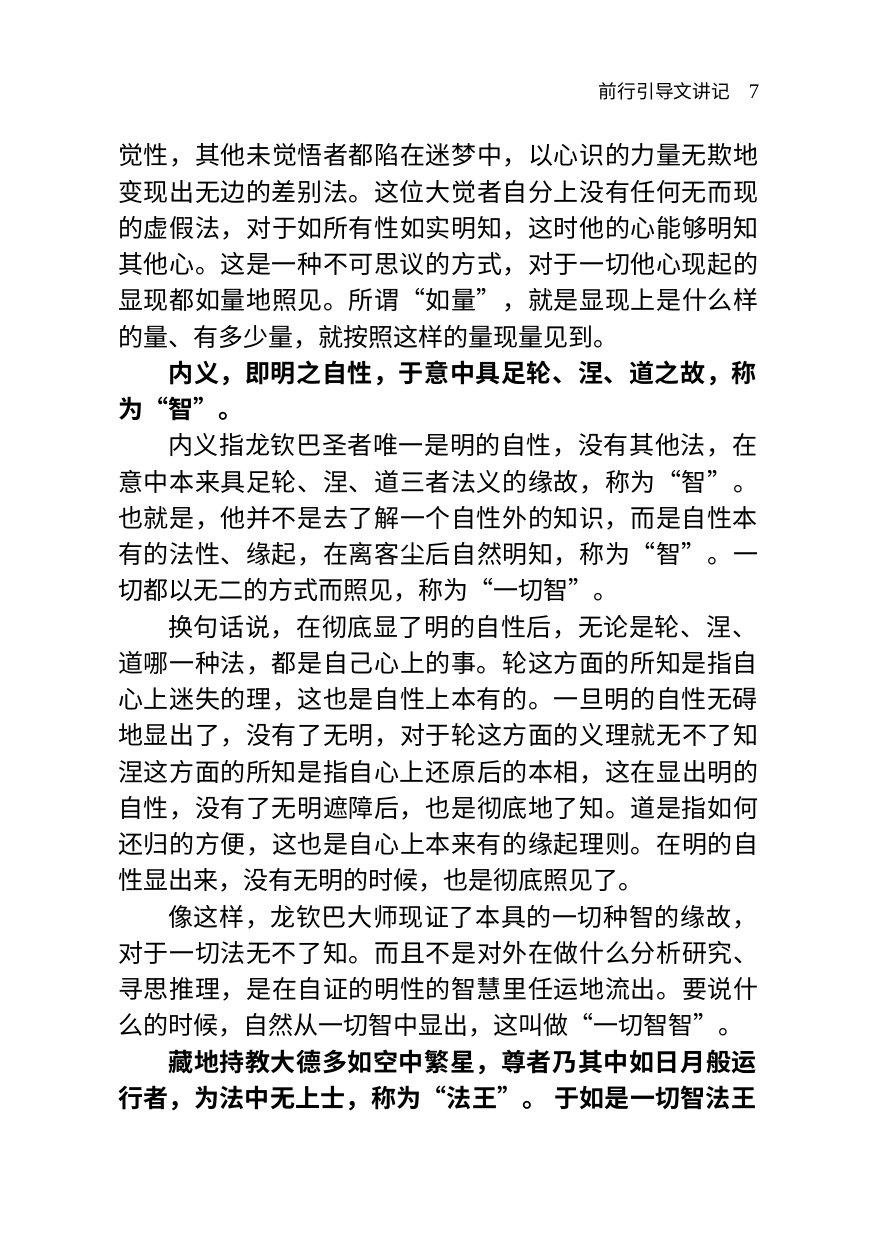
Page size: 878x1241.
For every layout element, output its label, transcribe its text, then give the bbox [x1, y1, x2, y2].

text 内义，即明之自性，于意中具足轮、涅、道之故，称为“智”。 [118, 353, 759, 426]
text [118, 136, 759, 353]
text 像这样，龙钦巴大师现证了本具的一切种智的缘故，对于一切法无不了知。而且不是对外在做什么分析研究、寻思推理，是在自证的明性的智慧里任运地流出。要说什么的时候，自然从一切智中显出，这叫做“一切智智”。 [118, 897, 759, 1042]
text 换句话说，在彻底显了明的自性后，无论是轮、涅、道哪一种法，都是自己心上的事。轮这方面的所知是指自心上迷失的理，这也是自性上本有的。一旦明的自性无碍地显出了，没有了无明，对于轮这方面的义理就无不了知。涅这方面的所知是指自心上还原后的本相，这在显出明的自性，没有了无明遮障后，也是彻底地了知。道是指如何还归的方便，这也是自心上本来有的缘起理则。在明的自性显出来，没有无明的时候，也是彻底照见了。 [118, 607, 759, 897]
text 内义指龙钦巴圣者唯一是明的自性，没有其他法，在意中本来具足轮、涅、道三者法义的缘故，称为“智”。也就是，他并不是去了解一个自性外的知识，而是自性本有的法性、缘起，在离客尘后自然明知，称为“智”。一切都以无二的方式而照见，称为“一切智”。 [118, 426, 759, 607]
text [118, 1042, 759, 1114]
